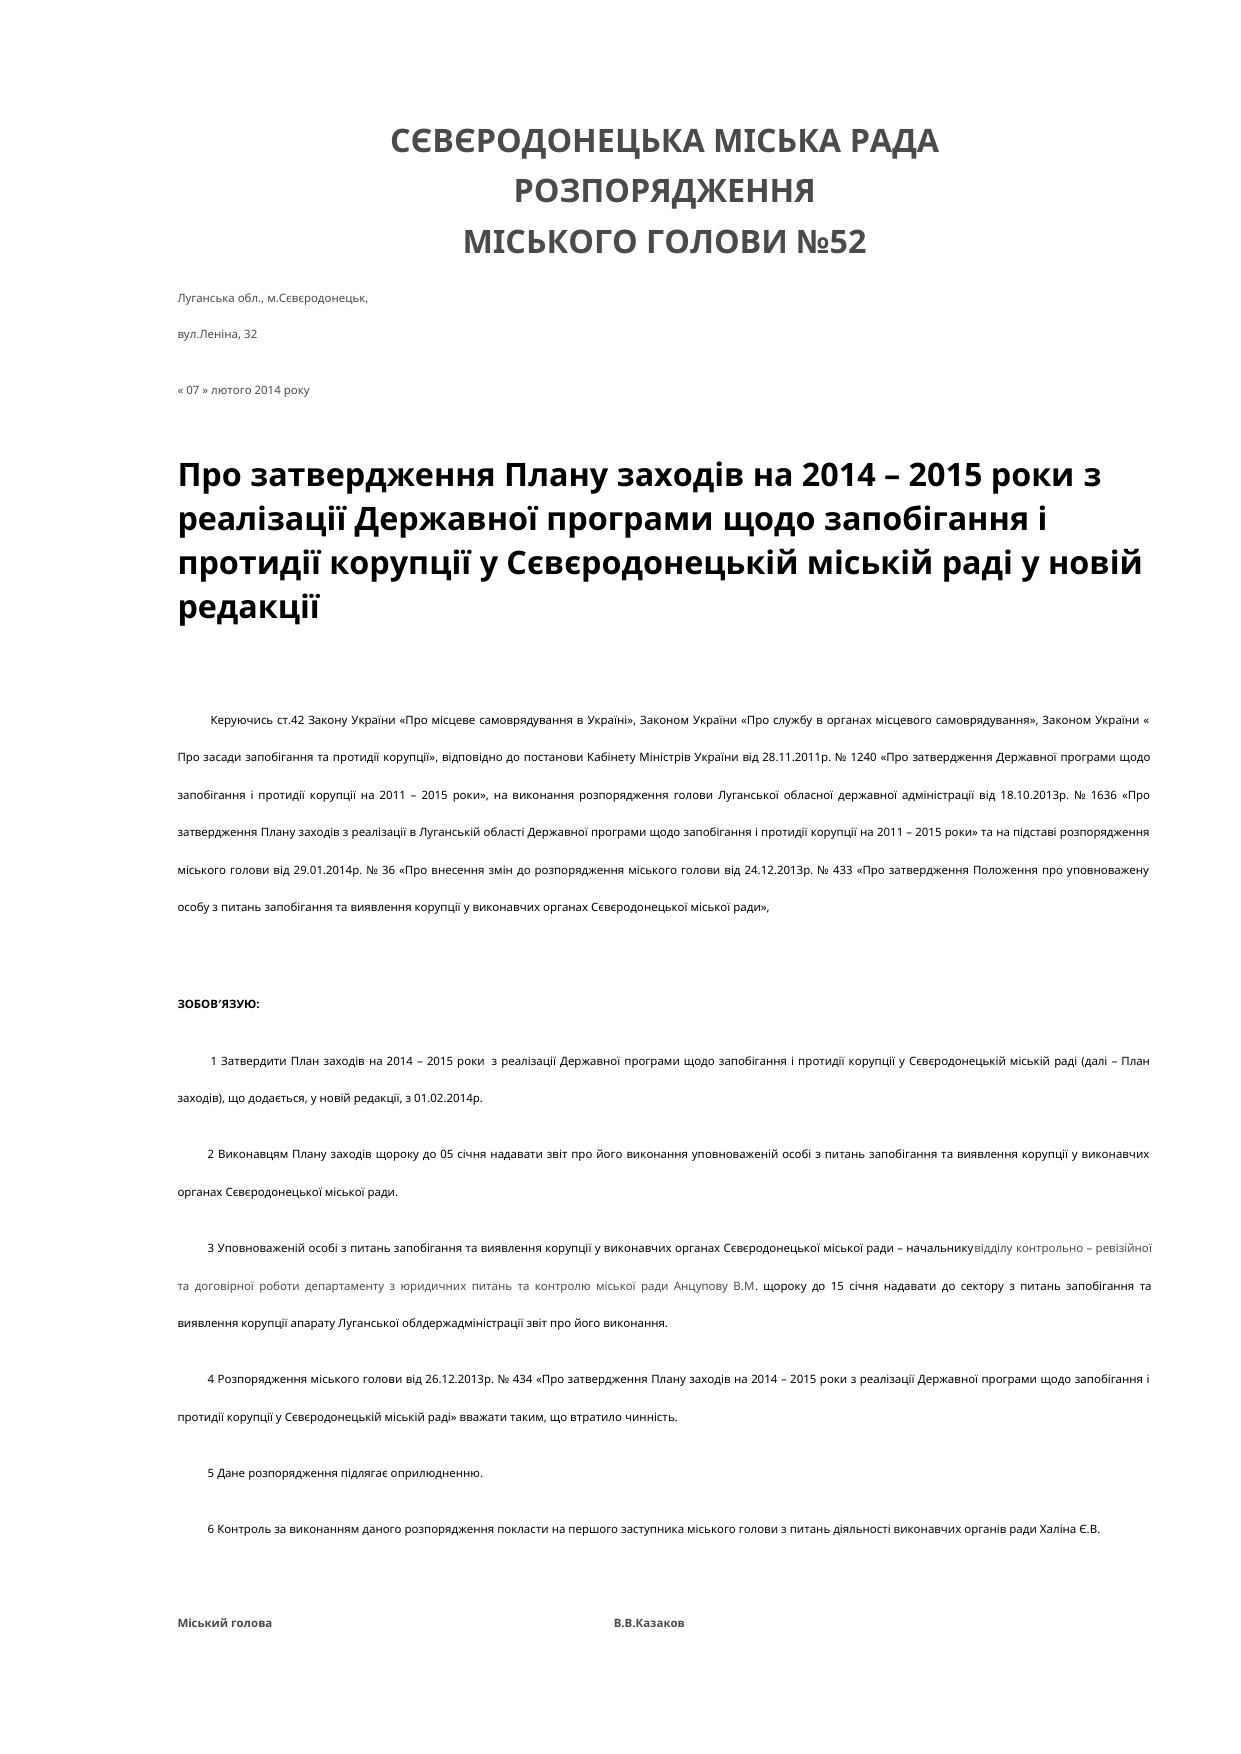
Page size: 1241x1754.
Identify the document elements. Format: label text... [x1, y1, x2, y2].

text 5 Дане розпорядження підлягає оприлюдненню. [177, 1443, 1152, 1481]
text 1 Затвердити План заходів на 2014 – 2015 роки з реалізації Державної програми щодо запобігання і протидії корупції у Сєвєродонецькій міській раді (далі – План заходів), що додається, у новій редакції, з 01.02.2014р. [177, 1031, 1152, 1106]
text ЗОБОВ′ЯЗУЮ: [177, 990, 1152, 1012]
text Про затвердження Плану заходів на 2014 – 2015 роки з реалізації Державної програми щодо запобігання і протидії корупції у Сєвєродонецькій міській раді у новій редакції [177, 452, 1152, 627]
text CЄВЄРОДОНЕЦЬКА МІСЬКА РАДА [177, 118, 1152, 162]
text МІСЬКОГО ГОЛОВИ №52 [177, 218, 1152, 262]
text Міський голова В.В.Казаков [177, 1614, 1152, 1631]
text 6 Контроль за виконанням даного розпорядження покласти на першого заступника міського голови з питань діяльності виконавчих органів ради Халіна Є.В. [177, 1499, 1152, 1537]
text « 07 » лютого 2014 року [177, 360, 1152, 398]
text 3 Уповноваженій особі з питань запобігання та виявлення корупції у виконавчих органах Сєвєродонецької міської ради – начальникувідділу контрольно – ревізійної та договірної роботи департаменту з юридичних питань та контролю міської ради Анцупову В.М. щороку до 15 січня надавати до сектору з питань запобігання та виявлення корупції апарату Луганської облдержадміністрації звіт про його виконання. [177, 1218, 1152, 1331]
text Керуючись ст.42 Закону України «Про місцеве самоврядування в Україні», Законом України «Про службу в органах місцевого самоврядування», Законом України « Про засади запобігання та протидії корупції», відповідно до постанови Кабінету Міністрів України від 28.11.2011р. № 1240 «Про затвердження Державної програми щодо запобігання і протидії корупції на 2011 – 2015 роки», на виконання розпорядження голови Луганської обласної державної адміністрації від 18.10.2013р. № 1636 «Про затвердження Плану заходів з реалізації в Луганській області Державної програми щодо запобігання і протидії корупції на 2011 – 2015 роки» та на підставі розпорядження міського голови від 29.01.2014р. № 36 «Про внесення змін до розпорядження міського голови від 24.12.2013р. № 433 «Про затвердження Положення про уповноважену особу з питань запобігання та виявлення корупції у виконавчих органах Сєвєродонецької міської ради», [177, 690, 1152, 915]
text 4 Розпорядження міського голови від 26.12.2013р. № 434 «Про затвердження Плану заходів на 2014 – 2015 роки з реалізації Державної програми щодо запобігання і протидії корупції у Сєвєродонецькій міській раді» вважати таким, що втратило чинність. [177, 1349, 1152, 1424]
text РОЗПОРЯДЖЕННЯ [177, 168, 1152, 212]
text Луганська обл., м.Сєвєродонецьк, [177, 269, 1152, 306]
text 2 Виконавцям Плану заходів щороку до 05 січня надавати звіт про його виконання уповноваженій особі з питань запобігання та виявлення корупції у виконавчих органах Сєвєродонецької міської ради. [177, 1124, 1152, 1199]
text вул.Леніна, 32 [177, 325, 1152, 341]
